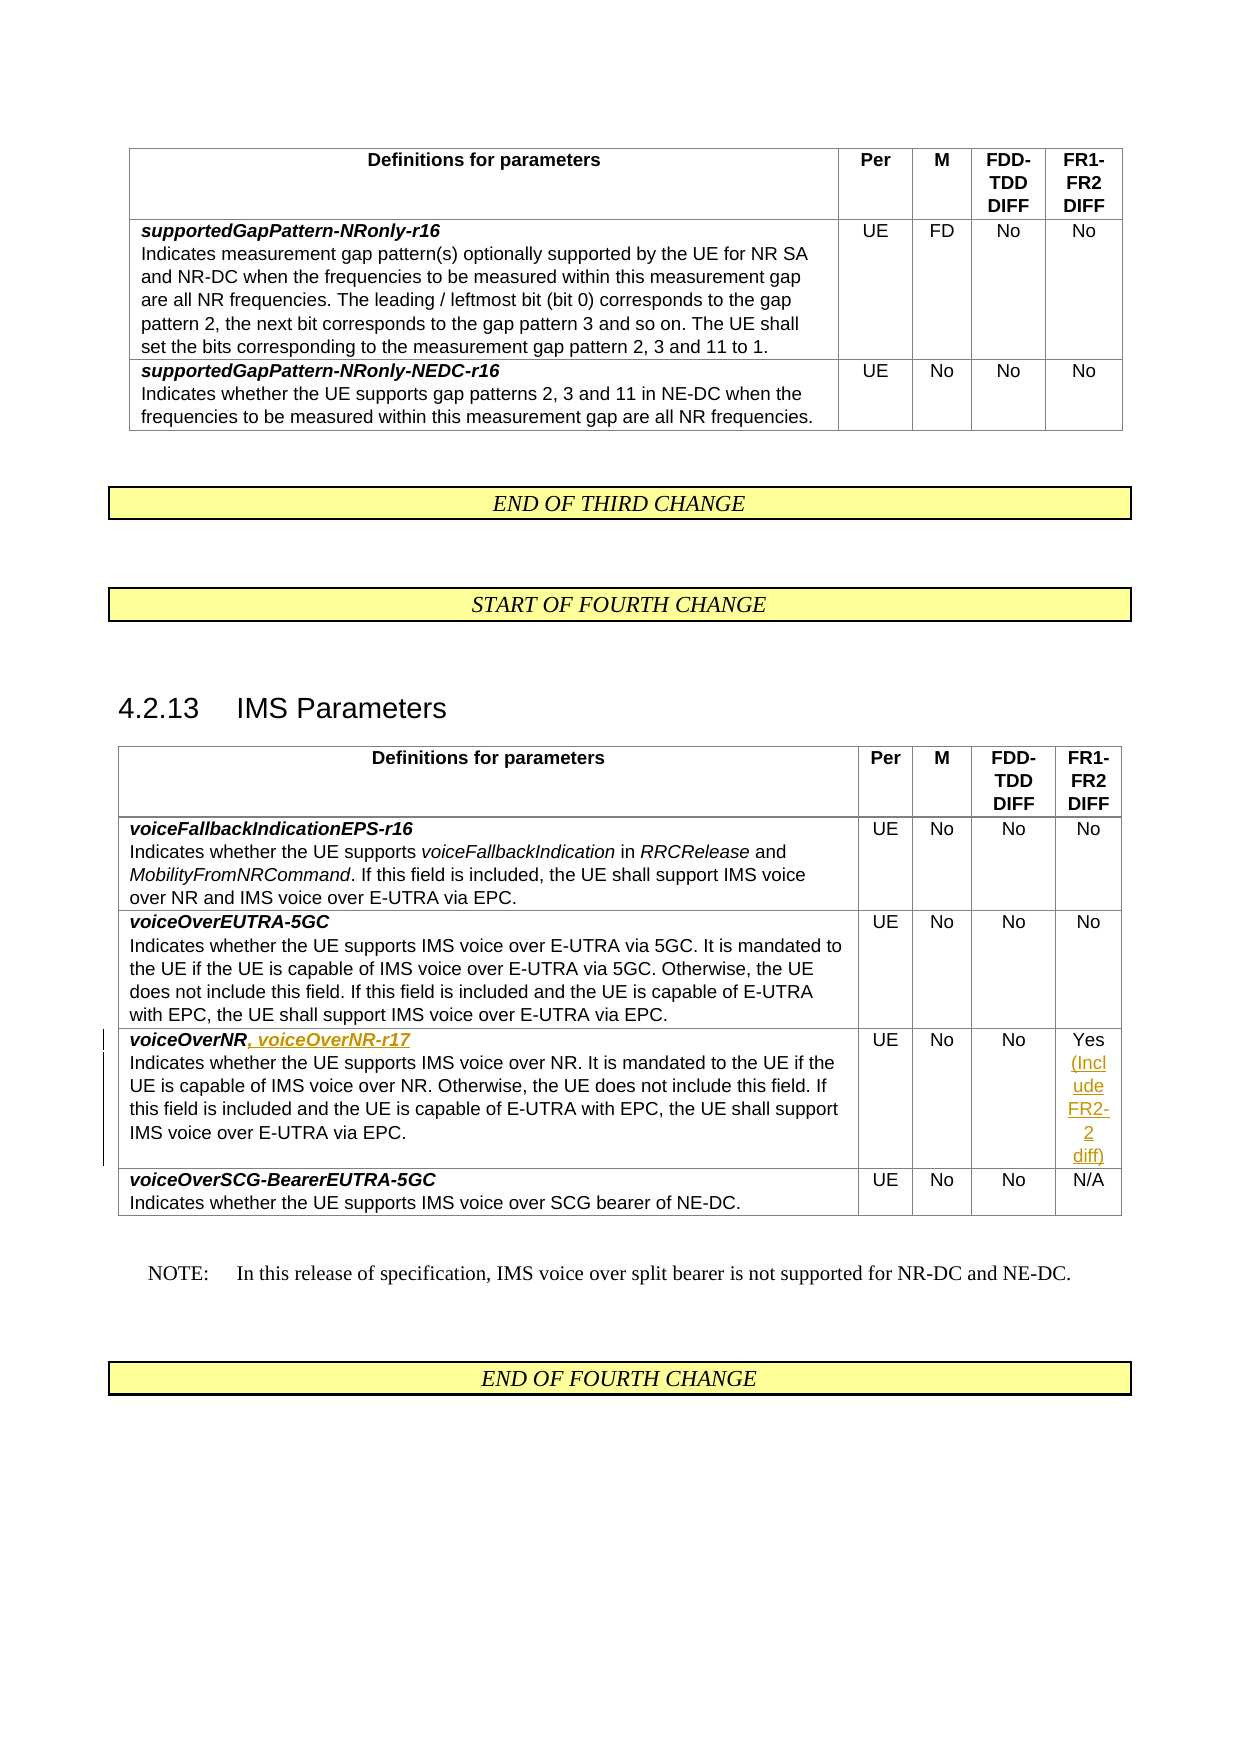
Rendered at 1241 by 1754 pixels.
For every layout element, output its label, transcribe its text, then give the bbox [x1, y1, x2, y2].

table_header M [913, 747, 971, 816]
table_cell UE [839, 220, 912, 359]
table_cell No [913, 911, 971, 1027]
table_cell No [1056, 818, 1121, 910]
table_cell No [972, 1169, 1055, 1215]
subtitle 4.2.13 IMS Parameters [118, 691, 1122, 724]
table_cell No [972, 220, 1045, 359]
table_cell No [1046, 220, 1122, 359]
table_header M [913, 149, 971, 218]
table_cell UE [859, 1169, 912, 1215]
table_header FDD-TDD DIFF [972, 747, 1055, 816]
table_cell No [913, 1169, 971, 1215]
table_cell No [972, 1029, 1055, 1168]
text NOTE: In this release of specification, IMS voice over split bearer is not supported for NR-DC and NE-DC. [148, 1261, 1122, 1285]
table_header FR1-FR2 DIFF [1056, 747, 1121, 816]
table_cell No [913, 818, 971, 910]
table_header FR1-FR2 DIFF [1046, 149, 1122, 218]
table_cell UE [859, 1029, 912, 1168]
table_cell voiceOverNR Indicates whether the UE supports IMS voice over NR. It is mandated to the UE if the UE is capable of IMS voice over NR. Otherwise, the UE does not include this field. If this field is included and the UE is capable of E-UTRA with EPC, the UE shall support IMS voice over E-UTRA via EPC. [119, 1029, 858, 1168]
table_cell No [913, 1029, 971, 1168]
table_cell voiceOverSCG-BearerEUTRA-5GC Indicates whether the UE supports IMS voice over SCG bearer of NE-DC. [119, 1169, 858, 1215]
table_header Definitions for parameters [130, 149, 838, 218]
table_cell No [913, 360, 971, 429]
table_cell UE [859, 818, 912, 910]
table_header Per [859, 747, 912, 816]
table_cell No [972, 360, 1045, 429]
table_cell No [1056, 911, 1121, 1027]
table_cell Yes [1056, 1029, 1121, 1168]
table_cell voiceFallbackIndicationEPS-r16 Indicates whether the UE supports voiceFallbackIndication in RRCRelease and MobilityFromNRCommand. If this field is included, the UE shall support IMS voice over NR and IMS voice over E-UTRA via EPC. [119, 818, 858, 910]
table_header FDD-TDD DIFF [972, 149, 1045, 218]
table_header Per [839, 149, 912, 218]
table_cell No [972, 818, 1055, 910]
table_cell No [1046, 360, 1122, 429]
text START OF FOURTH CHANGE [110, 589, 1130, 620]
table_cell UE [859, 911, 912, 1027]
table_header Definitions for parameters [119, 747, 858, 816]
table_cell supportedGapPattern-NRonly-NEDC-r16 Indicates whether the UE supports gap patterns 2, 3 and 11 in NE-DC when the frequencies to be measured within this measurement gap are all NR frequencies. [130, 360, 838, 429]
table_cell UE [839, 360, 912, 429]
table_cell FD [913, 220, 971, 359]
table_cell voiceOverEUTRA-5GC Indicates whether the UE supports IMS voice over E-UTRA via 5GC. It is mandated to the UE if the UE is capable of IMS voice over E-UTRA via 5GC. Otherwise, the UE does not include this field. If this field is included and the UE is capable of E-UTRA with EPC, the UE shall support IMS voice over E-UTRA via EPC. [119, 911, 858, 1027]
table_cell supportedGapPattern-NRonly-r16 Indicates measurement gap pattern(s) optionally supported by the UE for NR SA and NR-DC when the frequencies to be measured within this measurement gap are all NR frequencies. The leading / leftmost bit (bit 0) corresponds to the gap pattern 2, the next bit corresponds to the gap pattern 3 and so on. The UE shall set the bits corresponding to the measurement gap pattern 2, 3 and 11 to 1. [130, 220, 838, 359]
text END OF FOURTH CHANGE [110, 1363, 1130, 1393]
text END OF THIRD CHANGE [110, 488, 1130, 518]
table_cell No [972, 911, 1055, 1027]
table_cell N/A [1056, 1169, 1121, 1215]
